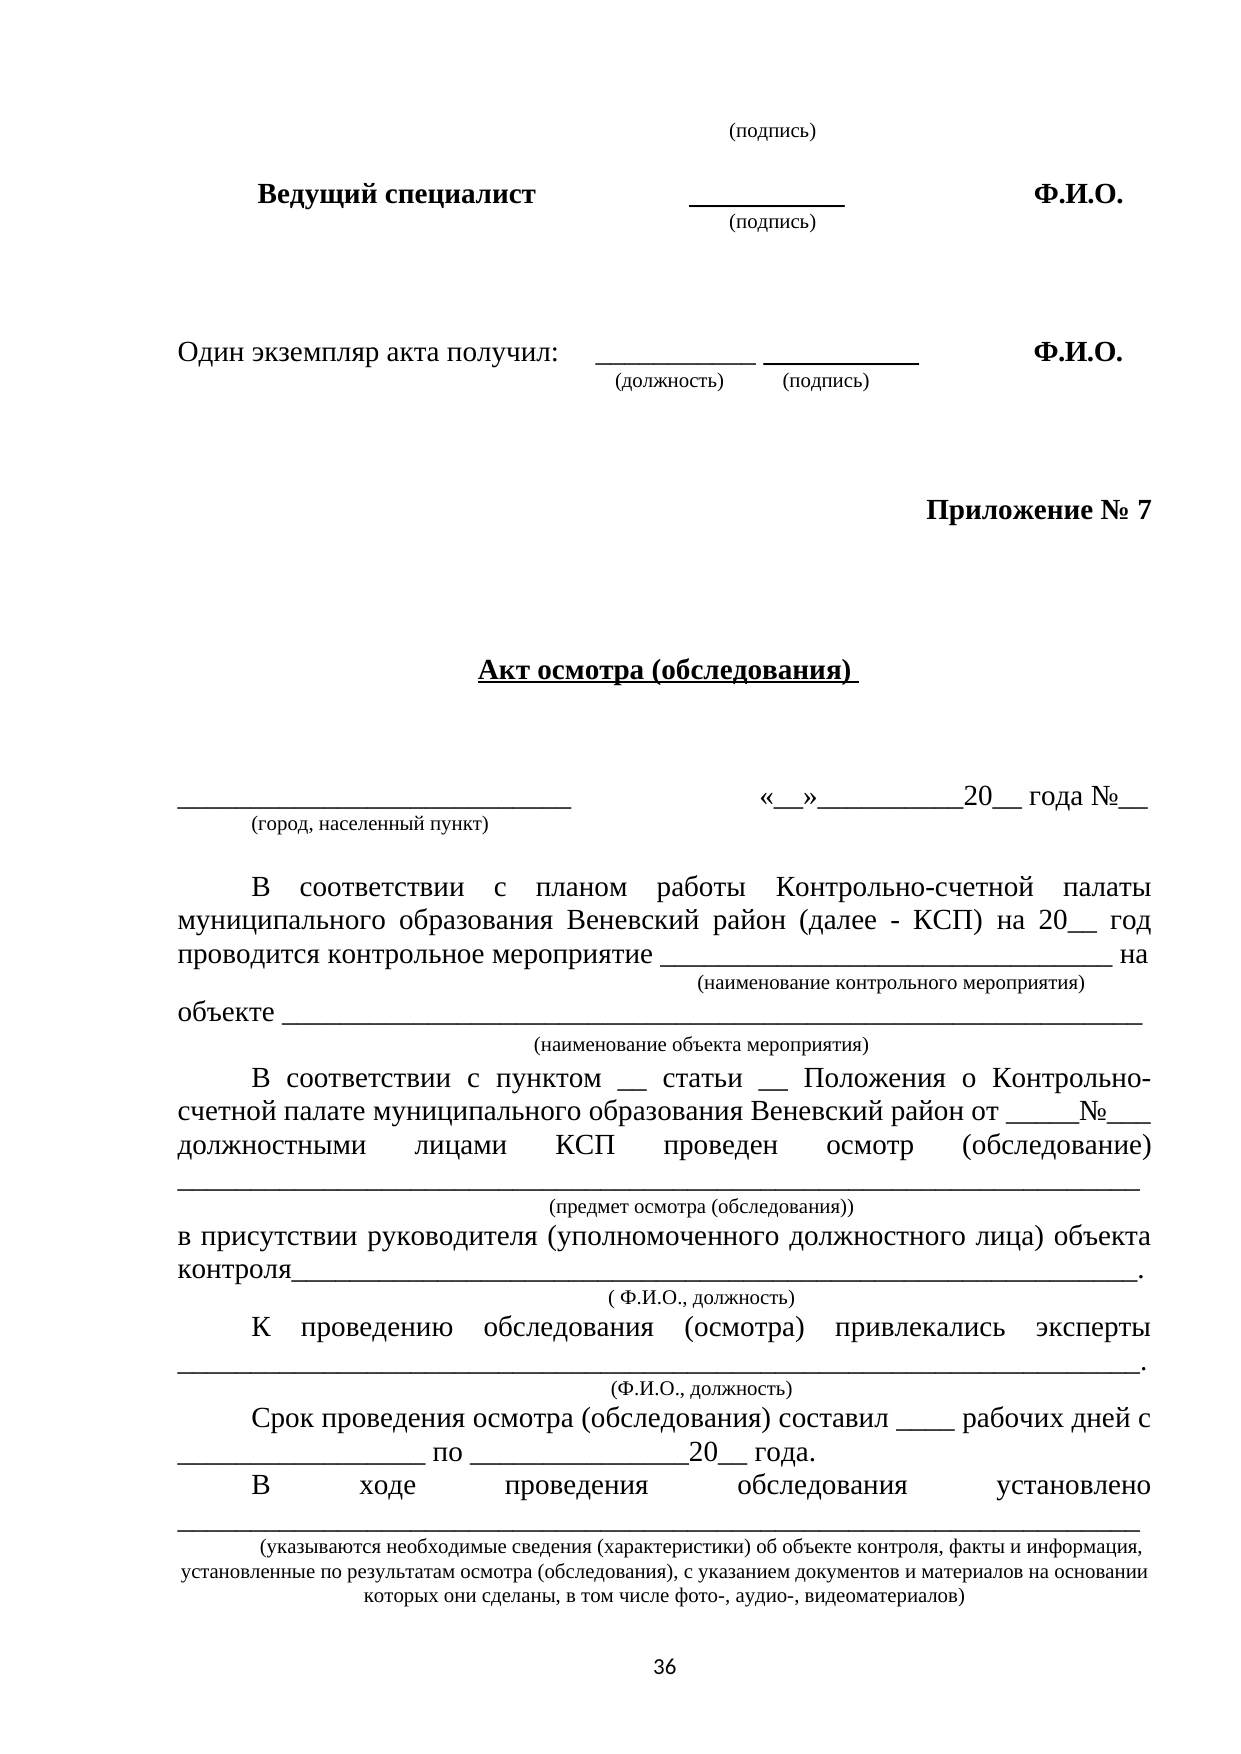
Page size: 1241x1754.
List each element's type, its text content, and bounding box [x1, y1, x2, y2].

subtitle (Ф.И.О., должность) [177, 1376, 1152, 1400]
text В соответствии с планом работы Контрольно-счетной палаты муниципального образования Веневский район (далее - КСП) на 20__ год проводится контрольное мероприятие _______________________________ на [177, 869, 1152, 969]
text (наименование контрольного мероприятия) [177, 969, 1152, 994]
subtitle Срок проведения осмотра (обследования) составил ____ рабочих дней с _________________ по _______________20__ года. [177, 1400, 1152, 1467]
subtitle К проведению обследования (осмотра) привлекались эксперты __________________________________________________________________. [177, 1309, 1152, 1376]
text ( Ф.И.О., должность) [177, 1285, 1152, 1309]
subtitle (указываются необходимые сведения (характеристики) об объекте контроля, факты и информация, установленные по результатам осмотра (обследования), с указанием документов и материалов на основании которых они сделаны, в том числе фото-, аудио-, видеоматериалов) [177, 1534, 1152, 1607]
text (должность) (подпись) [177, 367, 1152, 392]
text (город, населенный пункт) [177, 811, 1181, 835]
text (подпись) [177, 209, 1152, 233]
subtitle Акт осмотра (обследования) [177, 652, 1152, 686]
text в присутствии руководителя (уполномоченного должностного лица) объекта контроля__________________________________________________________. [177, 1218, 1152, 1285]
text Один экземпляр акта получил: ___________ ___________ Ф.И.О. [177, 334, 1152, 367]
text (предмет осмотра (обследования)) [177, 1194, 1152, 1218]
text объекте ___________________________________________________________ [177, 994, 1152, 1027]
text Ведущий специалист ___________ Ф.И.О. [177, 176, 1152, 209]
text (подпись) [177, 118, 1152, 142]
text ___________________________ «__»__________20__ года №__ [177, 778, 1152, 811]
text В соответствии с пунктом __ статьи __ Положения о Контрольно-счетной палате муниципального образования Веневский район от _____№___ должностными лицами КСП проведен осмотр (обследование) __________________________________________________________________ [177, 1060, 1152, 1194]
text (наименование объекта мероприятия) [177, 1032, 1152, 1056]
text Приложение № 7 [177, 492, 1152, 526]
subtitle В ходе проведения обследования установлено __________________________________________________________________ [177, 1467, 1152, 1534]
